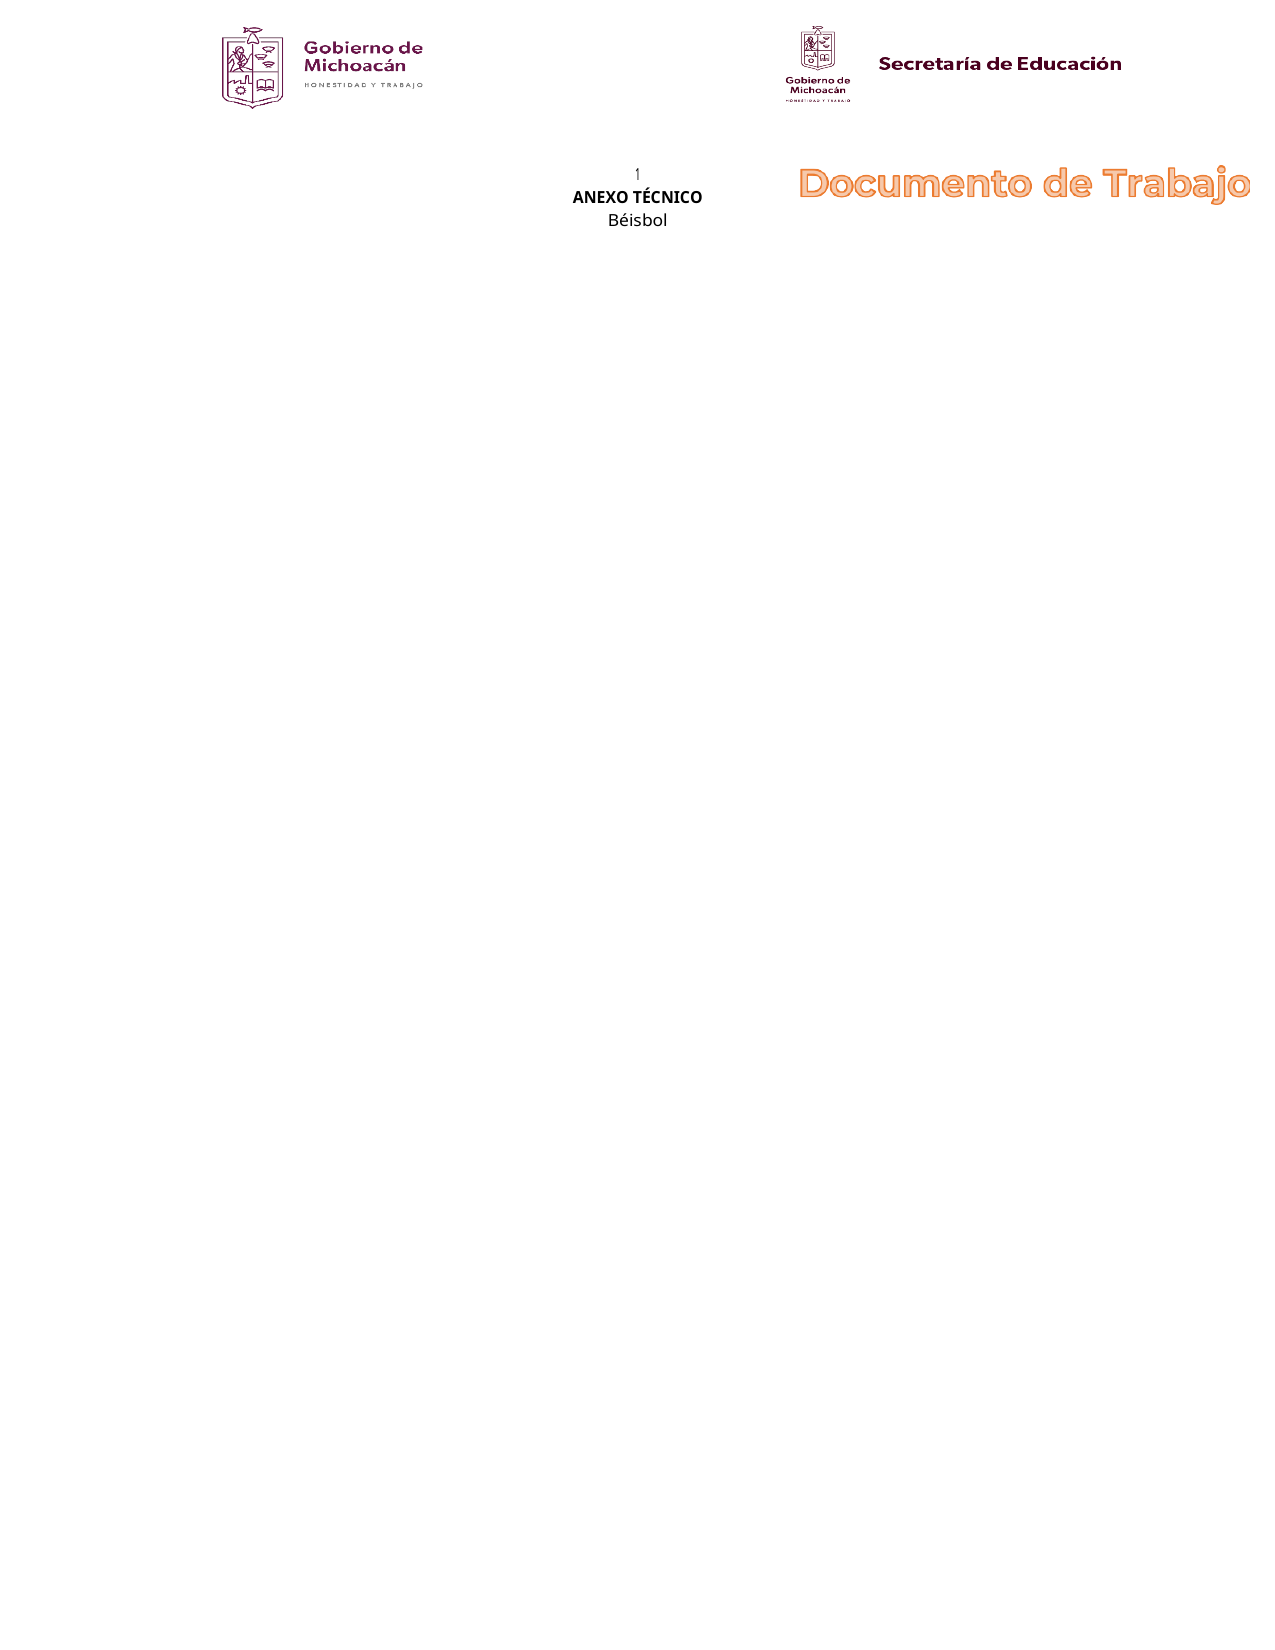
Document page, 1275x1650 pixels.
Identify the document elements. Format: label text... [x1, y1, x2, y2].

picture [220, 25, 424, 110]
text Béisbol [491, 208, 785, 231]
picture [800, 165, 1250, 205]
picture [781, 26, 1126, 103]
text ANEXO TÉCNICO [491, 185, 784, 208]
text 1 [104, 162, 1171, 185]
